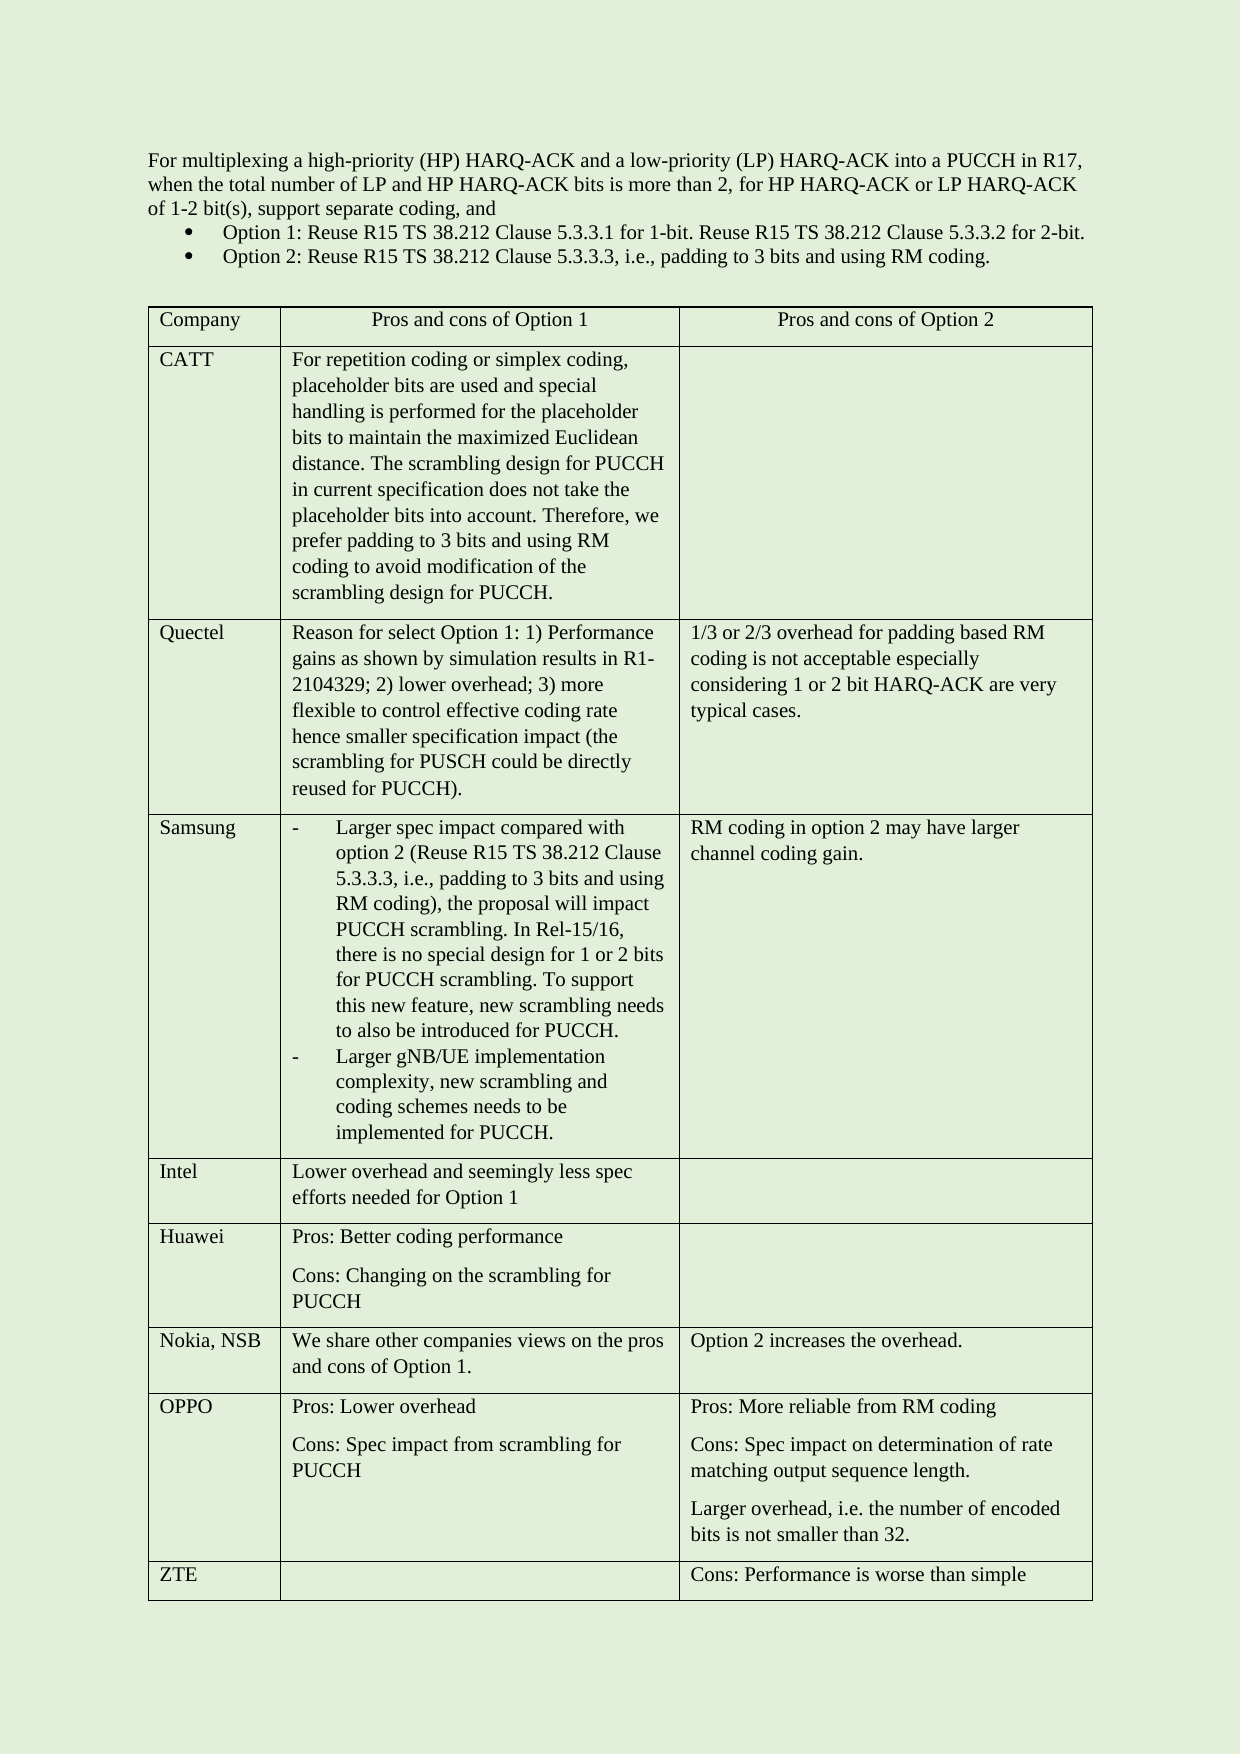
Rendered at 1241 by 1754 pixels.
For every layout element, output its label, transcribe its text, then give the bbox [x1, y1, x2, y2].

text For multiplexing a high-priority (HP) HARQ-ACK and a low-priority (LP) HARQ-ACK into a PUCCH in R17, when the total number of LP and HP HARQ-ACK bits is more than 2, for HP HARQ-ACK or LP HARQ-ACK of 1-2 bit(s), support separate coding, and [148, 148, 1093, 220]
table_cell Pros: More reliable from RM coding Cons: Spec impact on determination of rate matching output sequence length. Larger overhead, i.e. the number of encoded bits is not smaller than 32. [680, 1394, 1092, 1561]
table_cell Lower overhead and seemingly less spec efforts needed for Option 1 [281, 1159, 679, 1223]
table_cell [680, 1562, 1092, 1600]
table_cell Huawei [149, 1224, 280, 1327]
table_cell Larger spec impact compared with option 2 (Reuse R15 TS 38.212 Clause 5.3.3.3, i.e., padding to 3 bits and using RM coding), the proposal will impact PUCCH scrambling. In Rel-15/16, there is no special design for 1 or 2 bits for PUCCH scrambling. To support this new feature, new scrambling needs to also be introduced for PUCCH. Larger gNB/UE implementation complexity, new scrambling and coding schemes needs to be implemented for PUCCH. [281, 815, 679, 1158]
table_header Company [149, 308, 280, 346]
table_cell Nokia, NSB [149, 1328, 280, 1392]
table_cell Pros: Better coding performance Cons: Changing on the scrambling for PUCCH [281, 1224, 679, 1327]
table_cell RM coding in option 2 may have larger channel coding gain. [680, 815, 1092, 1158]
list Option 1: Reuse R15 TS 38.212 Clause 5.3.3.1 for 1-bit. Reuse R15 TS 38.212 Clause 5.3.3.2 for 2-bit. [185, 220, 1093, 244]
table_cell Quectel [149, 620, 280, 814]
table_cell Pros: Lower overhead Cons: Spec impact from scrambling for PUCCH [281, 1394, 679, 1561]
table_cell [680, 347, 1092, 619]
table_cell [680, 1159, 1092, 1223]
list Option 2: Reuse R15 TS 38.212 Clause 5.3.3.3, i.e., padding to 3 bits and using RM coding. [185, 244, 1093, 268]
table_cell 1/3 or 2/3 overhead for padding based RM coding is not acceptable especially considering 1 or 2 bit HARQ-ACK are very typical cases. [680, 620, 1092, 814]
table_cell Option 2 increases the overhead. [680, 1328, 1092, 1392]
table_cell CATT [149, 347, 280, 619]
table_cell For repetition coding or simplex coding, placeholder bits are used and special handling is performed for the placeholder bits to maintain the maximized Euclidean distance. The scrambling design for PUCCH in current specification does not take the placeholder bits into account. Therefore, we prefer padding to 3 bits and using RM coding to avoid modification of the scrambling design for PUCCH. [281, 347, 679, 619]
table_cell [281, 1562, 679, 1600]
table_cell OPPO [149, 1394, 280, 1561]
table_cell Reason for select Option 1: 1) Performance gains as shown by simulation results in R1-2104329; 2) lower overhead; 3) more flexible to control effective coding rate hence smaller specification impact (the scrambling for PUSCH could be directly reused for PUCCH). [281, 620, 679, 814]
table_cell ZTE [149, 1562, 280, 1600]
table_header Pros and cons of Option 2 [680, 308, 1092, 346]
table_cell [680, 1224, 1092, 1327]
table_cell We share other companies views on the pros and cons of Option 1. [281, 1328, 679, 1392]
table_cell Intel [149, 1159, 280, 1223]
table_cell Samsung [149, 815, 280, 1158]
table_header Pros and cons of Option 1 [281, 308, 679, 346]
